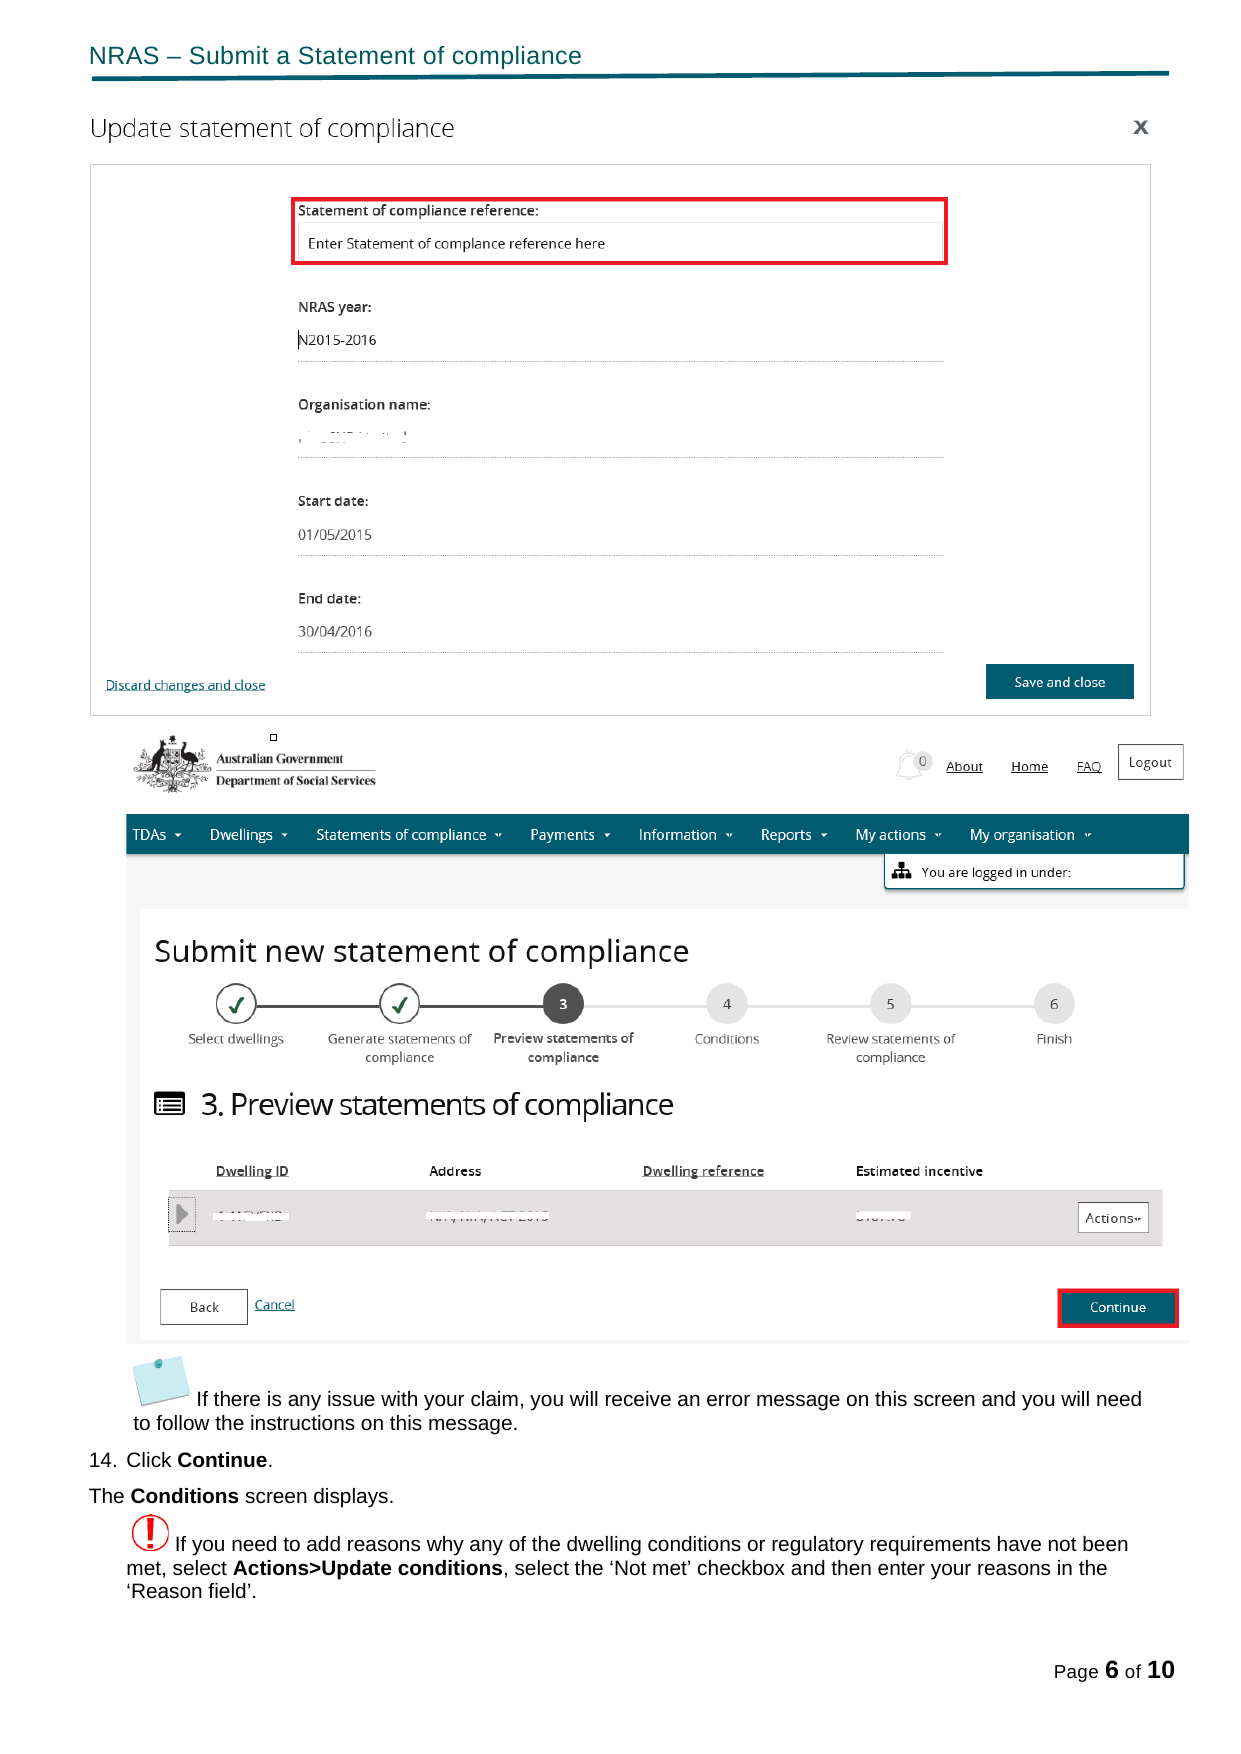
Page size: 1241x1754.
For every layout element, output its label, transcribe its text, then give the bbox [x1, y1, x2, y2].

list If you need to add reasons why any of the dwelling conditions or regulatory requirements have not been met, select Actions>Update conditions, select the ‘Not met’ checkbox and then enter your reasons in the ‘Reason field’. [126, 1514, 1152, 1603]
list Click Continue. [89, 1447, 1152, 1471]
picture [886, 855, 1183, 887]
picture [132, 1514, 169, 1551]
picture [88, 115, 1152, 717]
picture [126, 855, 1189, 1344]
picture [126, 729, 1189, 813]
list If there is any issue with your claim, you will receive an error message on this screen and you will need to follow the instructions on this message. [133, 1356, 1152, 1435]
list The Conditions screen displays. [89, 1484, 1152, 1508]
